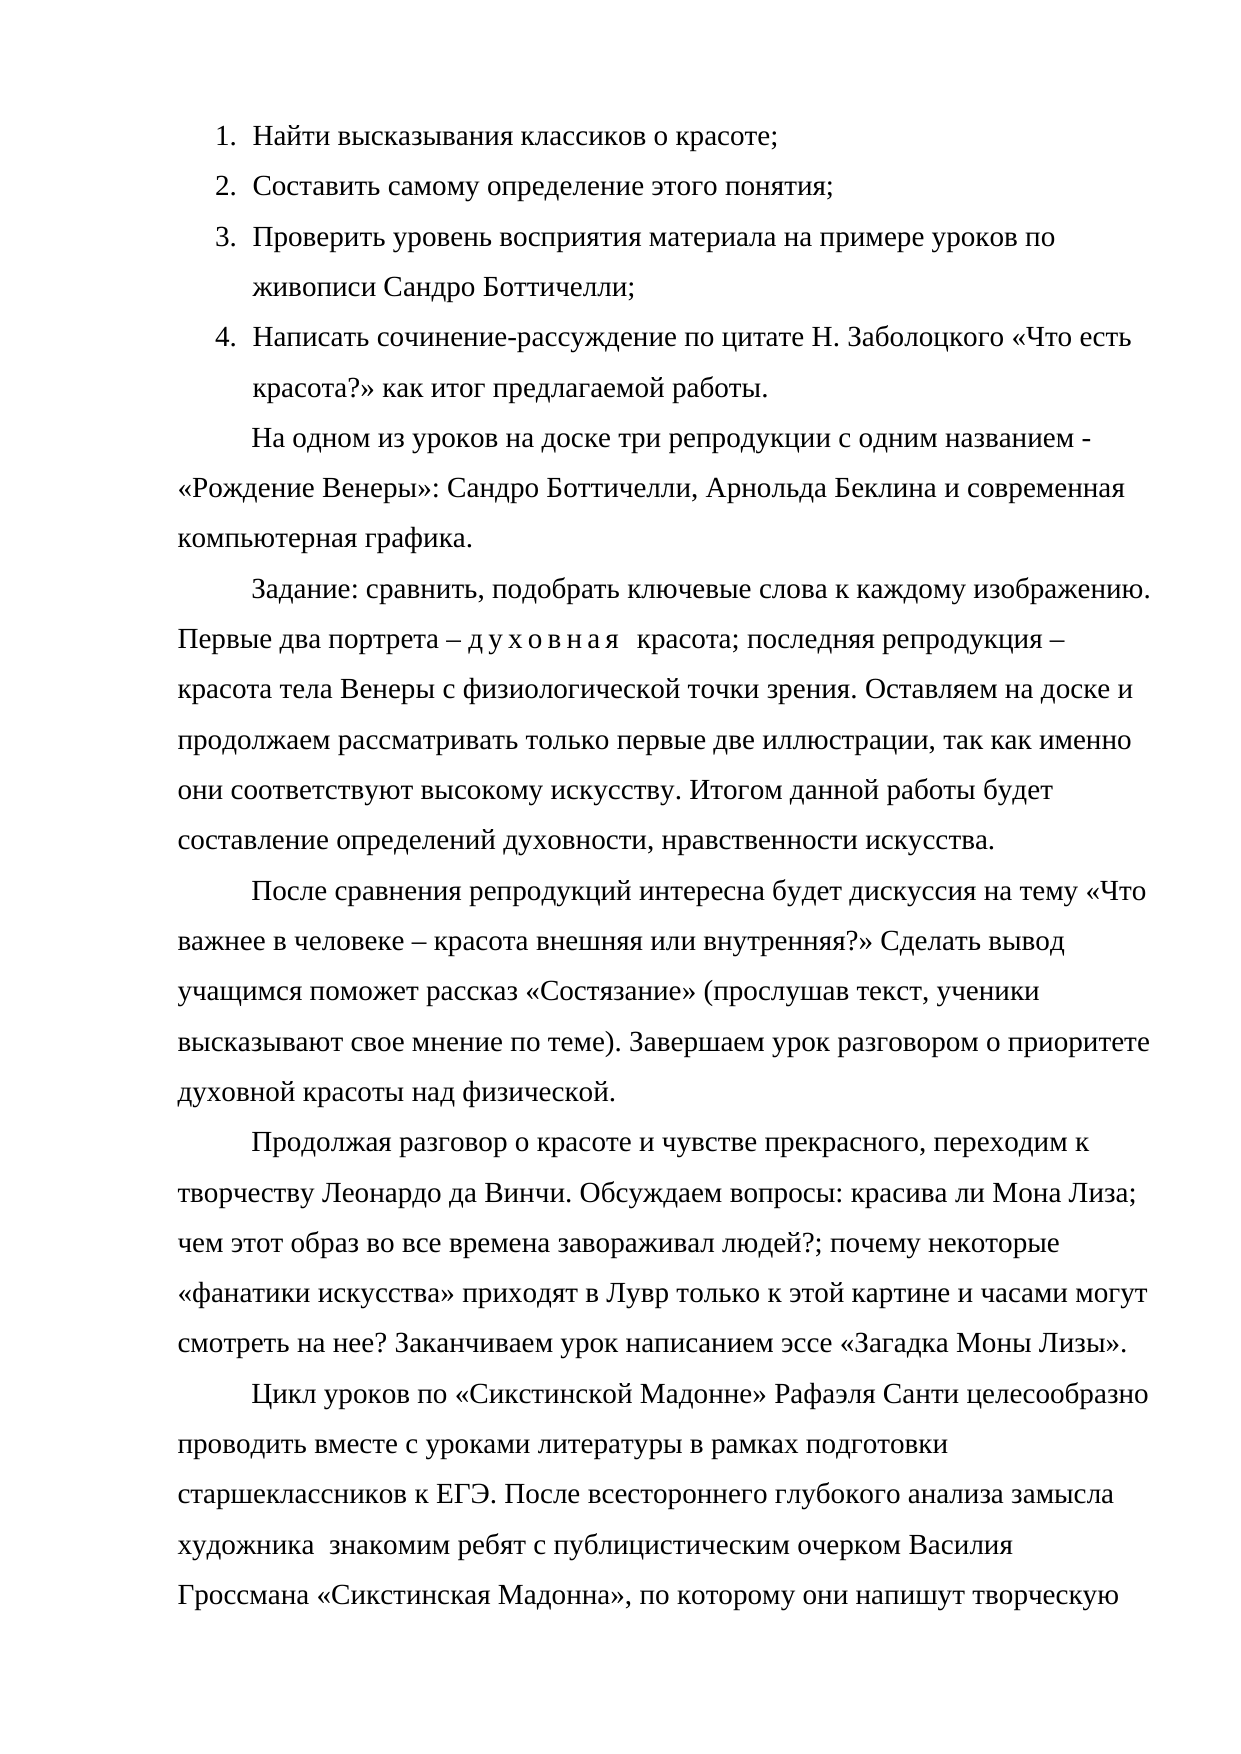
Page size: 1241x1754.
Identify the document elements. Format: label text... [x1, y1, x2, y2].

text Продолжая разговор о красоте и чувстве прекрасного, переходим к творчеству Леонардо да Винчи. Обсуждаем вопросы: красива ли Мона Лиза; чем этот образ во все времена завораживал людей?; почему некоторые «фанатики искусства» приходят в Лувр только к этой картине и часами могут смотреть на нее? Заканчиваем урок написанием эссе «Загадка Моны Лизы». [177, 1124, 1152, 1359]
list Составить самому определение этого понятия; [215, 168, 1152, 202]
text Задание: сравнить, подобрать ключевые слова к каждому изображению. Первые два портрета – духовная красота; последняя репродукция – красота тела Венеры с физиологической точки зрения. Оставляем на доске и продолжаем рассматривать только первые две иллюстрации, так как именно они соответствуют высокому искусству. Итогом данной работы будет составление определений духовности, нравственности искусства. [177, 571, 1152, 856]
text На одном из уроков на доске три репродукции с одним названием - «Рождение Венеры»: Сандро Боттичелли, Арнольда Беклина и современная компьютерная графика. [177, 420, 1152, 554]
list Найти высказывания классиков о красоте; [215, 118, 1152, 152]
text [177, 1376, 1152, 1611]
text После сравнения репродукций интересна будет дискуссия на тему «Что важнее в человеке – красота внешняя или внутренняя?» Сделать вывод учащимся поможет рассказ «Состязание» (прослушав текст, ученики высказывают свое мнение по теме). Завершаем урок разговором о приоритете духовной красоты над физической. [177, 873, 1152, 1108]
list Написать сочинение-рассуждение по цитате Н. Заболоцкого «Что есть красота?» как итог предлагаемой работы. [215, 319, 1152, 403]
list Проверить уровень восприятия материала на примере уроков по живописи Сандро Боттичелли; [215, 219, 1152, 303]
